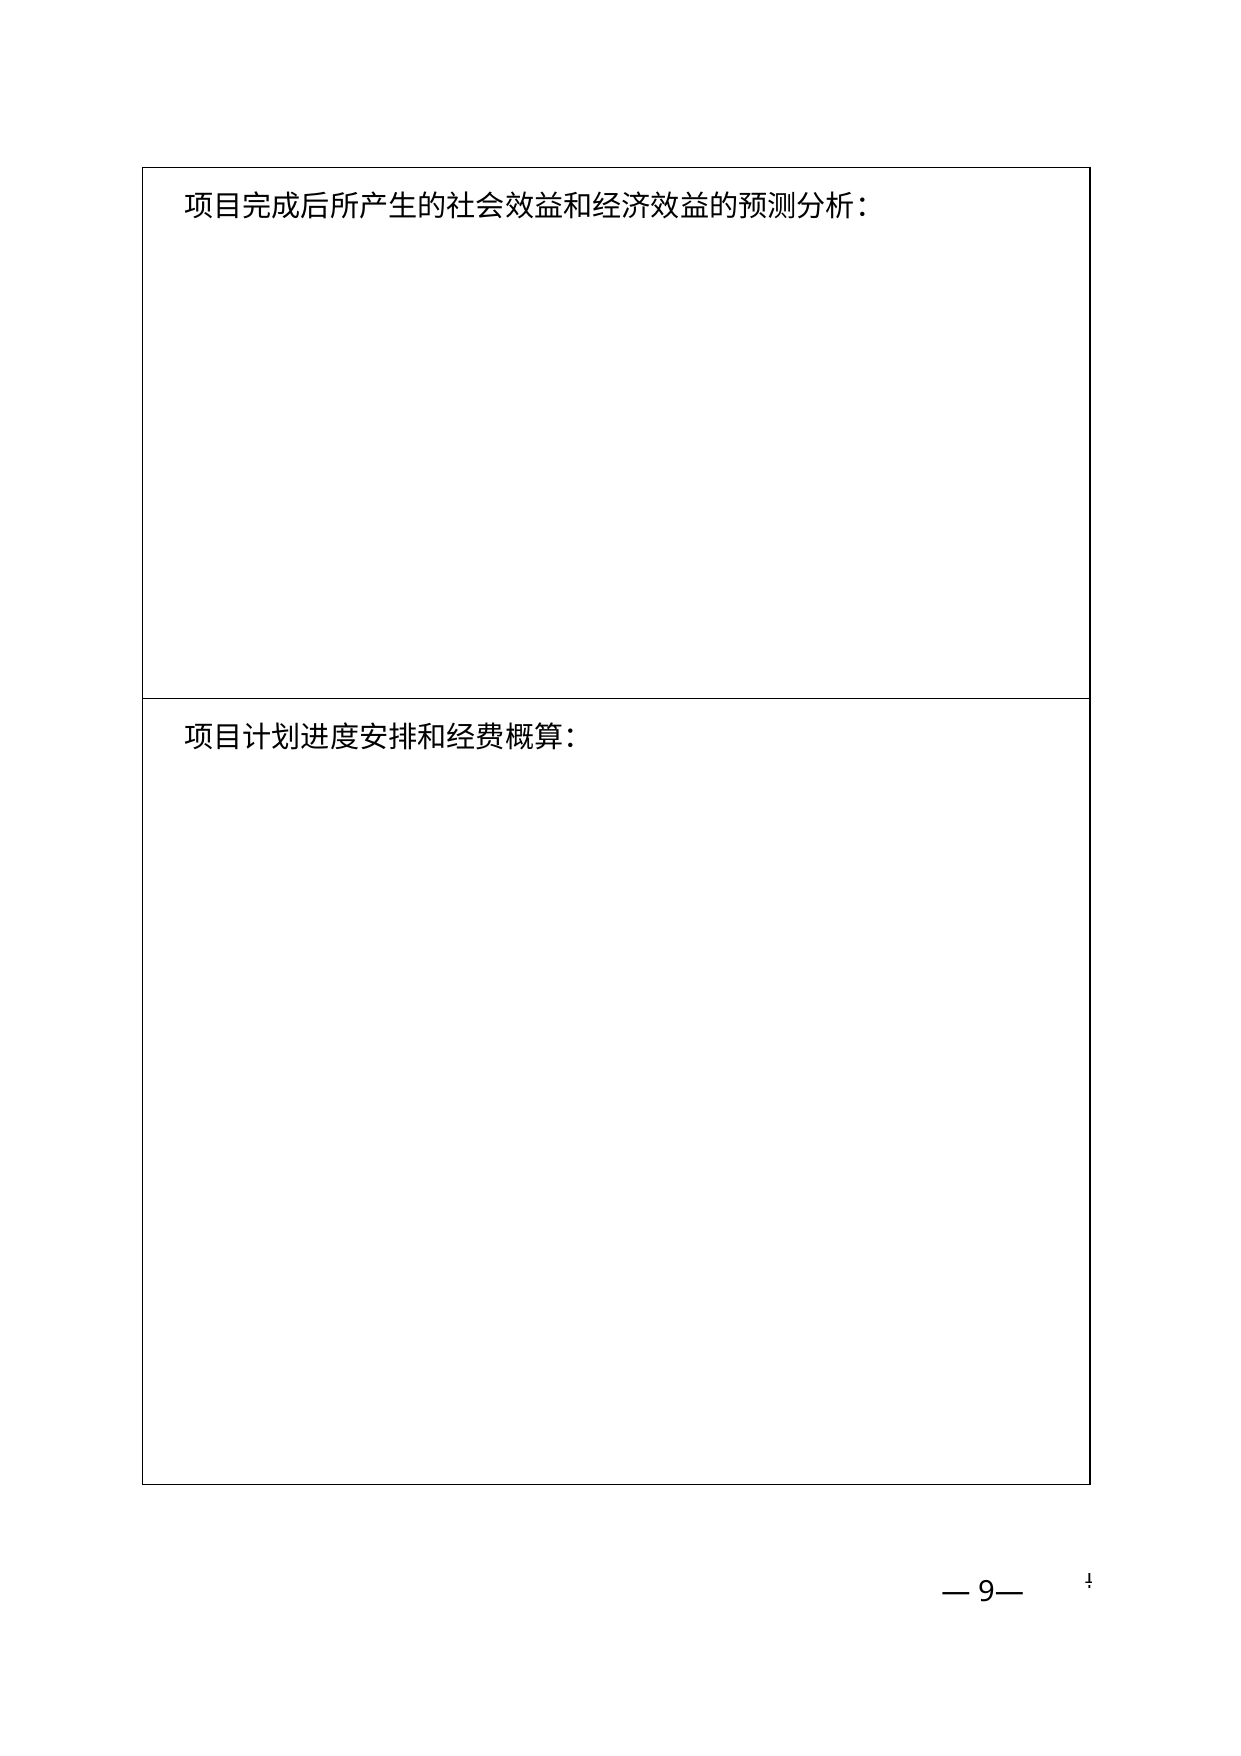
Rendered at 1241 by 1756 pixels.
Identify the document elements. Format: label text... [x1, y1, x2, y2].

table_cell 项目完成后所产生的社会效益和经济效益的预测分析： [143, 168, 1089, 698]
table_cell 项目计划进度安排和经费概算： [143, 699, 1089, 1483]
